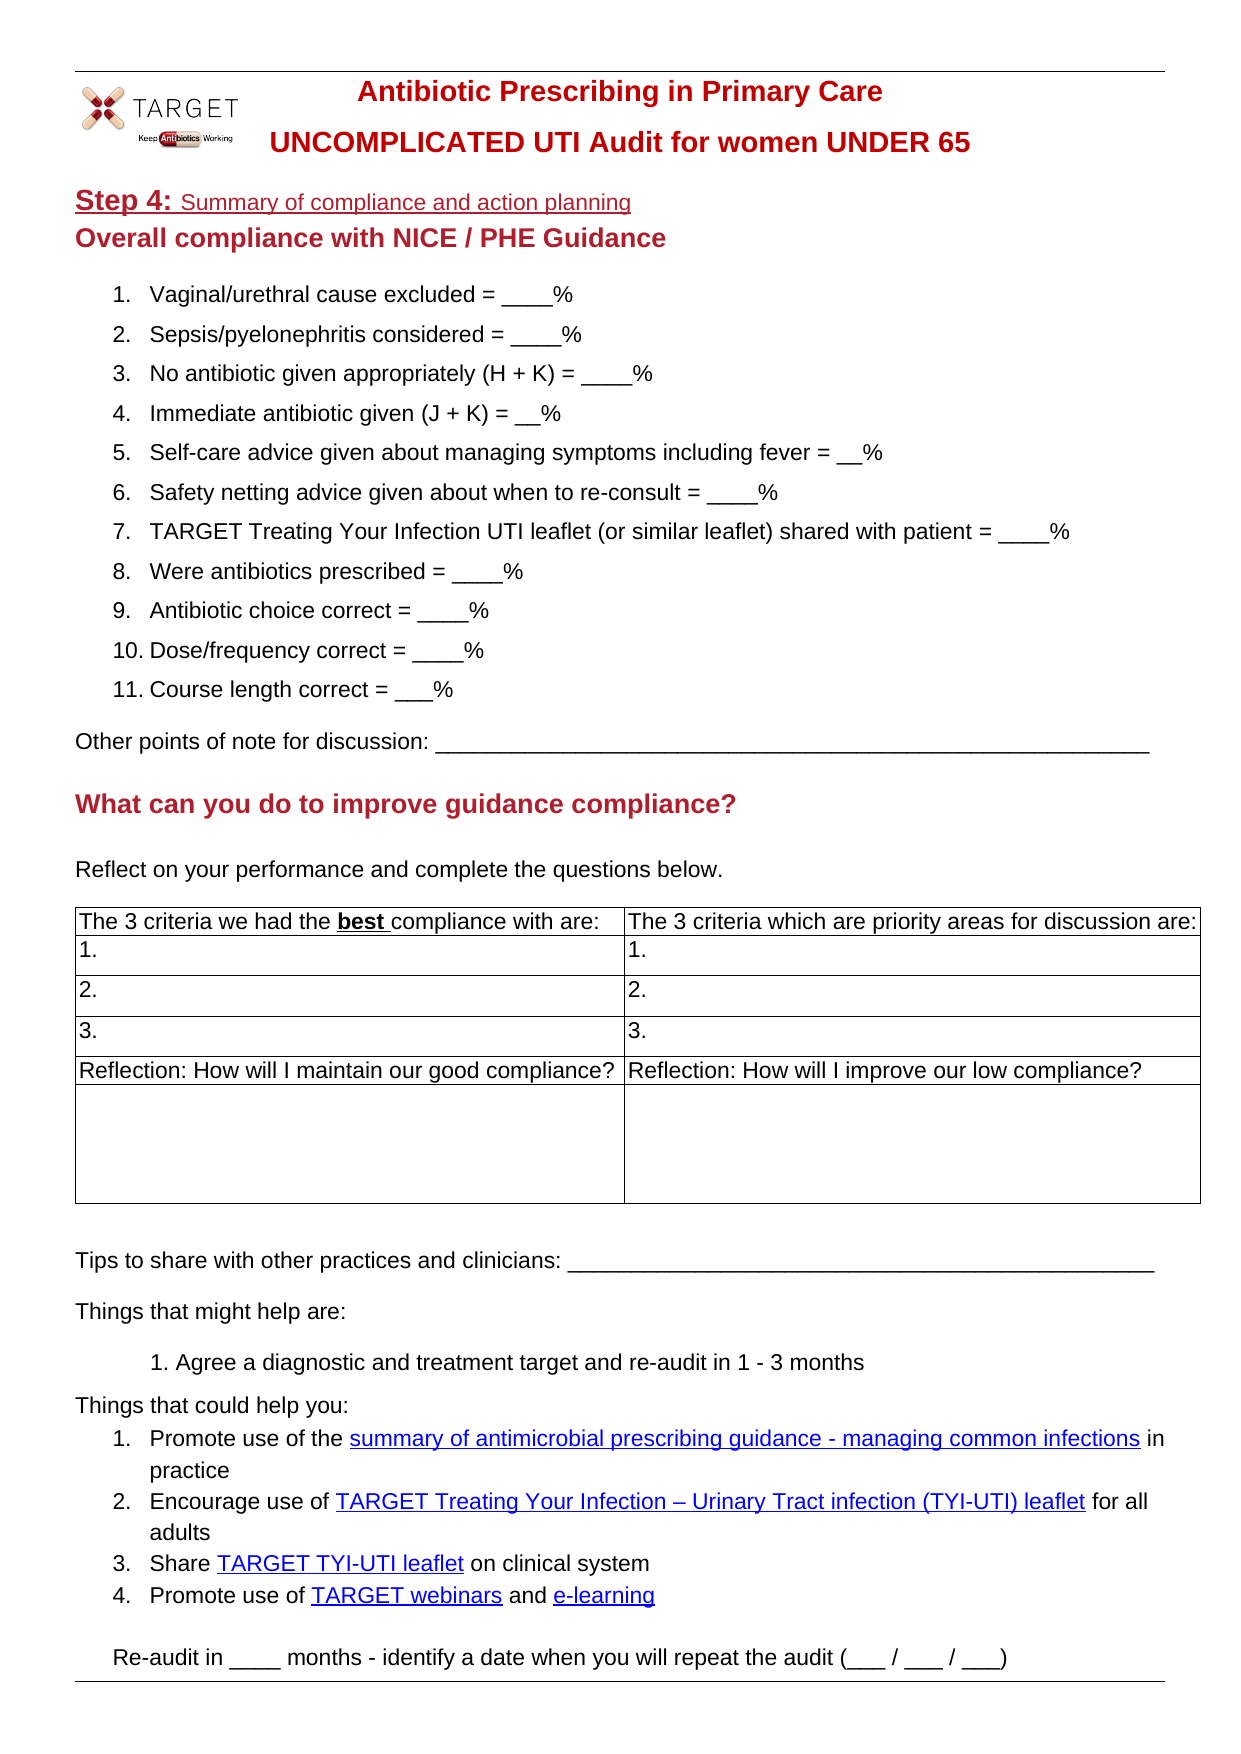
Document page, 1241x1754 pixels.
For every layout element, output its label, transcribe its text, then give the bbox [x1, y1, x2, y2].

table_header The 3 criteria we had the best compliance with are: [76, 908, 624, 934]
text What can you do to improve guidance compliance? [75, 788, 1165, 820]
table_cell [76, 1085, 624, 1203]
table_cell 1. [625, 936, 1200, 975]
list Promote use of the summary of antimicrobial prescribing guidance - managing common infections in practice [112, 1422, 1165, 1484]
list Share TARGET TYI-UTI leaflet on clinical system [112, 1547, 1165, 1578]
table_cell 3. [76, 1017, 624, 1056]
subtitle Overall compliance with NICE / PHE Guidance [75, 222, 1165, 253]
list TARGET Treating Your Infection UTI leaflet (or similar leaflet) shared with patient = ____% [112, 518, 1165, 544]
table_cell Reflection: How will I improve our low compliance? [625, 1057, 1200, 1083]
text Other points of note for discussion: ________________________________________________________ [75, 728, 1165, 754]
list Self-care advice given about managing symptoms including fever = __% [112, 439, 1165, 466]
text Re-audit in ____ months - identify a date when you will repeat the audit (___ / ___ / ___) [112, 1641, 1165, 1672]
list Antibiotic choice correct = ____% [112, 597, 1165, 623]
table_header The 3 criteria which are priority areas for discussion are: [625, 908, 1200, 934]
subtitle Step 4: Summary of compliance and action planning [75, 183, 1165, 217]
picture [75, 79, 242, 154]
list Dose/frequency correct = ____% [112, 637, 1165, 663]
list Were antibiotics prescribed = ____% [112, 558, 1165, 584]
list Sepsis/pyelonephritis considered = ____% [112, 321, 1165, 347]
list Promote use of TARGET webinars and e-learning [112, 1578, 1165, 1609]
list Safety netting advice given about when to re-consult = ____% [112, 479, 1165, 505]
text Reflect on your performance and complete the questions below. [75, 856, 1165, 882]
table_cell 2. [76, 976, 624, 1016]
text Tips to share with other practices and clinicians: ______________________________________________ [75, 1247, 1165, 1273]
text Things that might help are: [75, 1298, 1165, 1324]
list Immediate antibiotic given (J + K) = __% [112, 400, 1165, 426]
list No antibiotic given appropriately (H + K) = ____% [112, 360, 1165, 387]
table_cell [625, 1085, 1200, 1203]
list 1. Agree a diagnostic and treatment target and re-audit in 1 - 3 months [150, 1349, 1165, 1375]
table_cell 3. [625, 1017, 1200, 1056]
list Encourage use of TARGET Treating Your Infection – Urinary Tract infection (TYI-UTI) leaflet for all adults [112, 1484, 1165, 1547]
table_cell Reflection: How will I maintain our good compliance? [76, 1057, 624, 1083]
list Course length correct = ___% [112, 676, 1165, 702]
table_cell 1. [76, 936, 624, 975]
list Vaginal/urethral cause excluded = ____% [112, 281, 1165, 308]
text Things that could help you: [75, 1392, 1165, 1418]
table_cell 2. [625, 976, 1200, 1016]
